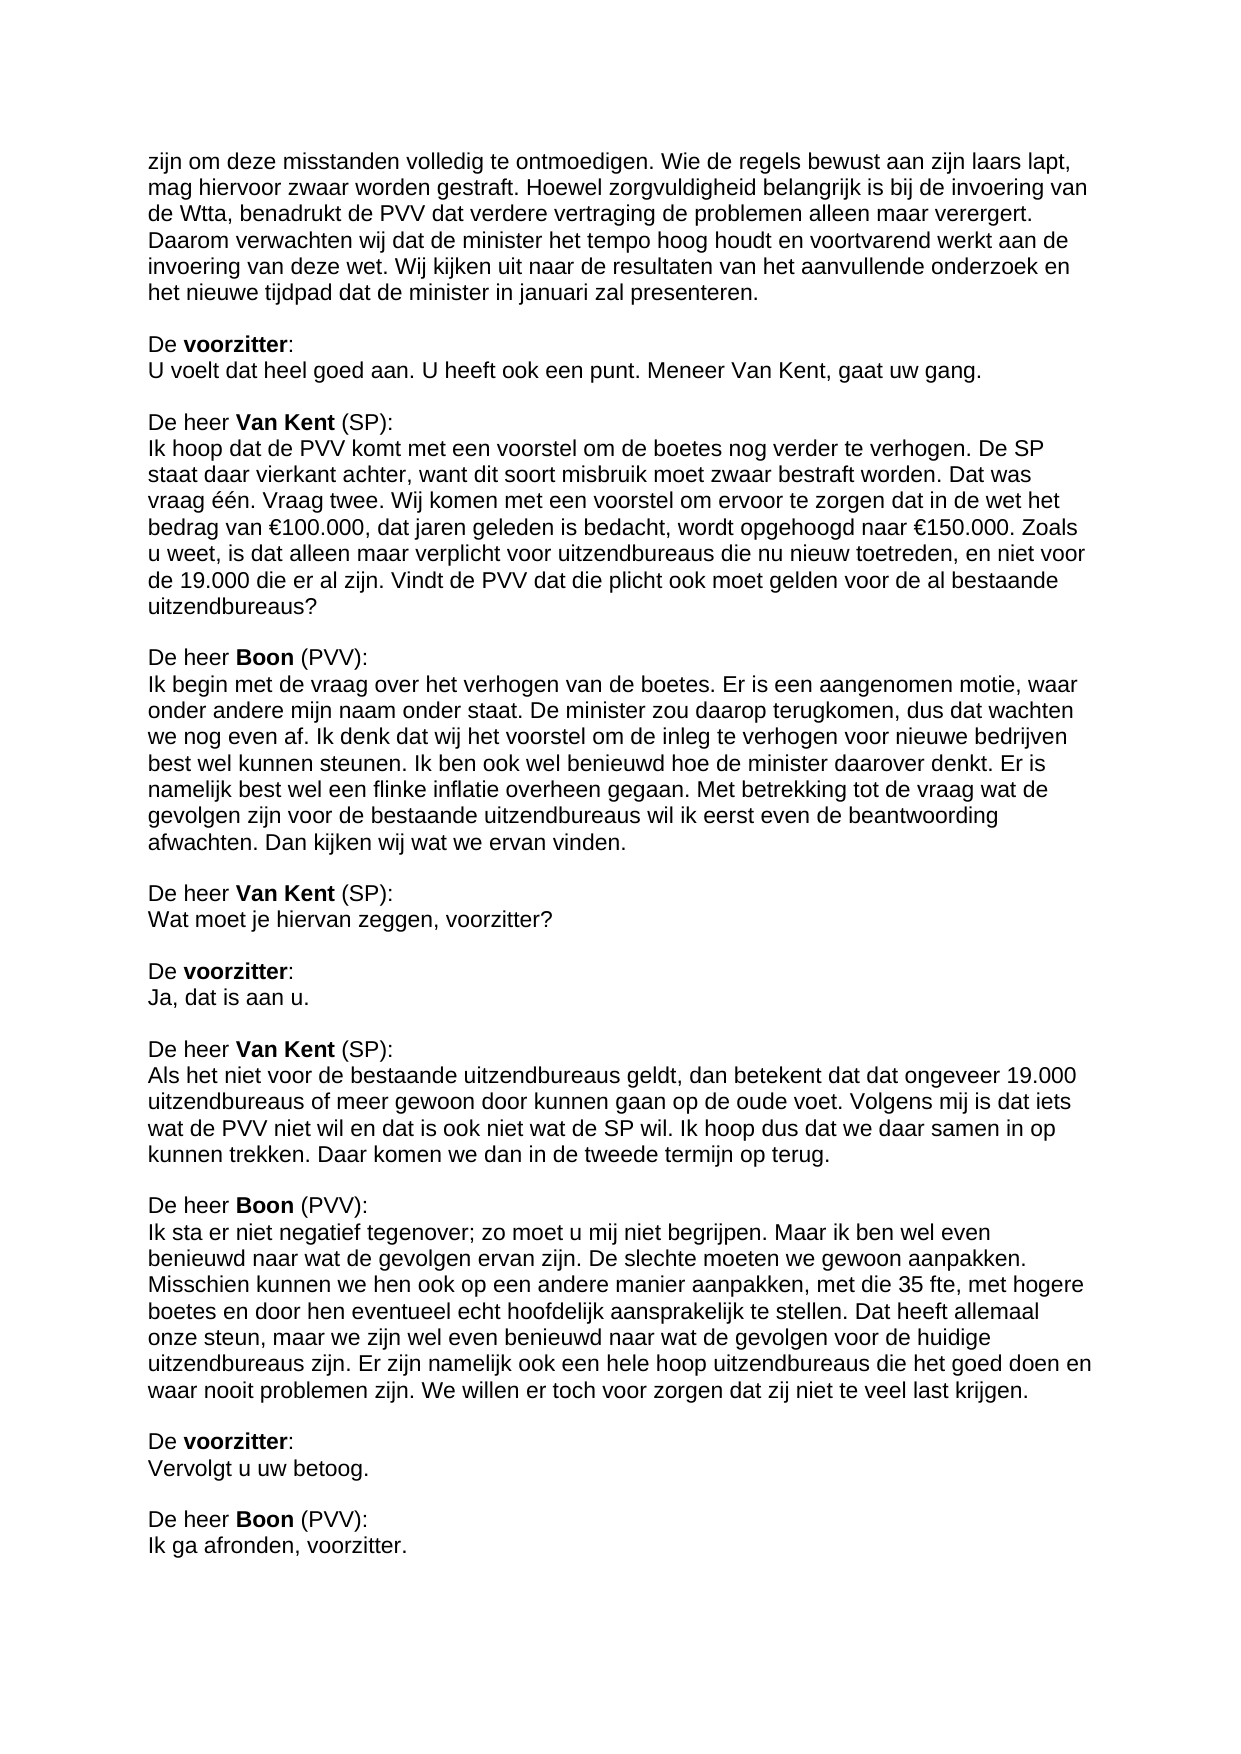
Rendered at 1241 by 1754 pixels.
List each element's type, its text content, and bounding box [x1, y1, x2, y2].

text De heer Boon (PVV): Ik begin met de vraag over het verhogen van de boetes. Er is een aangenomen motie, waar onder andere mijn naam onder staat. De minister zou daarop terugkomen, dus dat wachten we nog even af. Ik denk dat wij het voorstel om de inleg te verhogen voor nieuwe bedrijven best wel kunnen steunen. Ik ben ook wel benieuwd hoe de minister daarover denkt. Er is namelijk best wel een flinke inflatie overheen gegaan. Met betrekking tot de vraag wat de gevolgen zijn voor de bestaande uitzendbureaus wil ik eerst even de beantwoording afwachten. Dan kijken wij wat we ervan vinden. [148, 644, 1093, 855]
text De voorzitter: U voelt dat heel goed aan. U heeft ook een punt. Meneer Van Kent, gaat uw gang. [148, 331, 1093, 383]
text De voorzitter: Vervolgt u uw betoog. [148, 1428, 1093, 1481]
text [148, 1506, 1093, 1585]
text De heer Van Kent (SP): Als het niet voor de bestaande uitzendbureaus geldt, dan betekent dat dat ongeveer 19.000 uitzendbureaus of meer gewoon door kunnen gaan op de oude voet. Volgens mij is dat iets wat de PVV niet wil en dat is ook niet wat de SP wil. Ik hoop dus dat we daar samen in op kunnen trekken. Daar komen we dan in de tweede termijn op terug. [148, 1036, 1093, 1167]
text De heer Van Kent (SP): Ik hoop dat de PVV komt met een voorstel om de boetes nog verder te verhogen. De SP staat daar vierkant achter, want dit soort misbruik moet zwaar bestraft worden. Dat was vraag één. Vraag twee. Wij komen met een voorstel om ervoor te zorgen dat in de wet het bedrag van €100.000, dat jaren geleden is bedacht, wordt opgehoogd naar €150.000. Zoals u weet, is dat alleen maar verplicht voor uitzendbureaus die nu nieuw toetreden, en niet voor de 19.000 die er al zijn. Vindt de PVV dat die plicht ook moet gelden voor de al bestaande uitzendbureaus? [148, 408, 1093, 619]
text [148, 148, 1093, 306]
text De heer Boon (PVV): Ik sta er niet negatief tegenover; zo moet u mij niet begrijpen. Maar ik ben wel even benieuwd naar wat de gevolgen ervan zijn. De slechte moeten we gewoon aanpakken. Misschien kunnen we hen ook op een andere manier aanpakken, met die 35 fte, met hogere boetes en door hen eventueel echt hoofdelijk aansprakelijk te stellen. Dat heeft allemaal onze steun, maar we zijn wel even benieuwd naar wat de gevolgen voor de huidige uitzendbureaus zijn. Er zijn namelijk ook een hele hoop uitzendbureaus die het goed doen en waar nooit problemen zijn. We willen er toch voor zorgen dat zij niet te veel last krijgen. [148, 1192, 1093, 1403]
text De voorzitter: Ja, dat is aan u. [148, 958, 1093, 1011]
text De heer Van Kent (SP): Wat moet je hiervan zeggen, voorzitter? [148, 880, 1093, 933]
